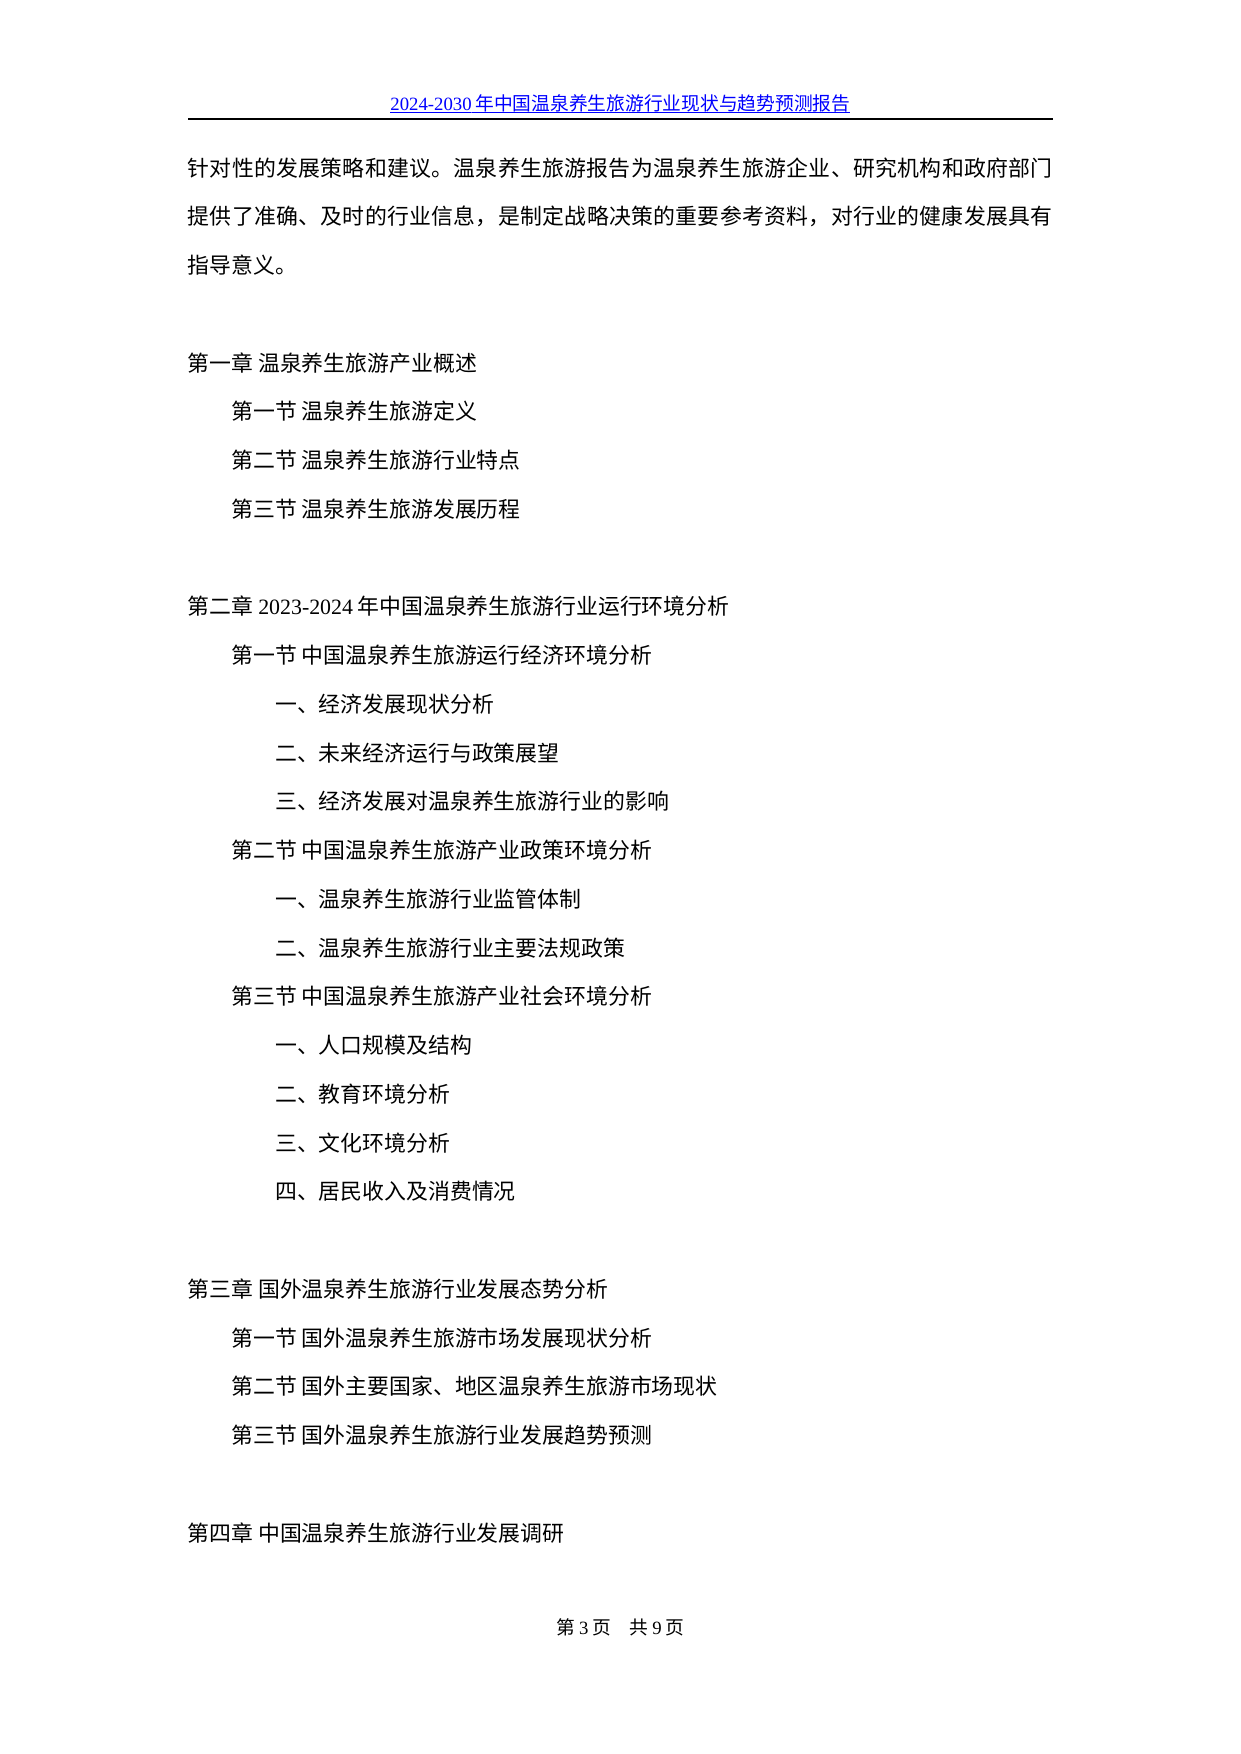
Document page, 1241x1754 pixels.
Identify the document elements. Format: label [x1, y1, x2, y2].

text [187, 150, 1053, 1548]
